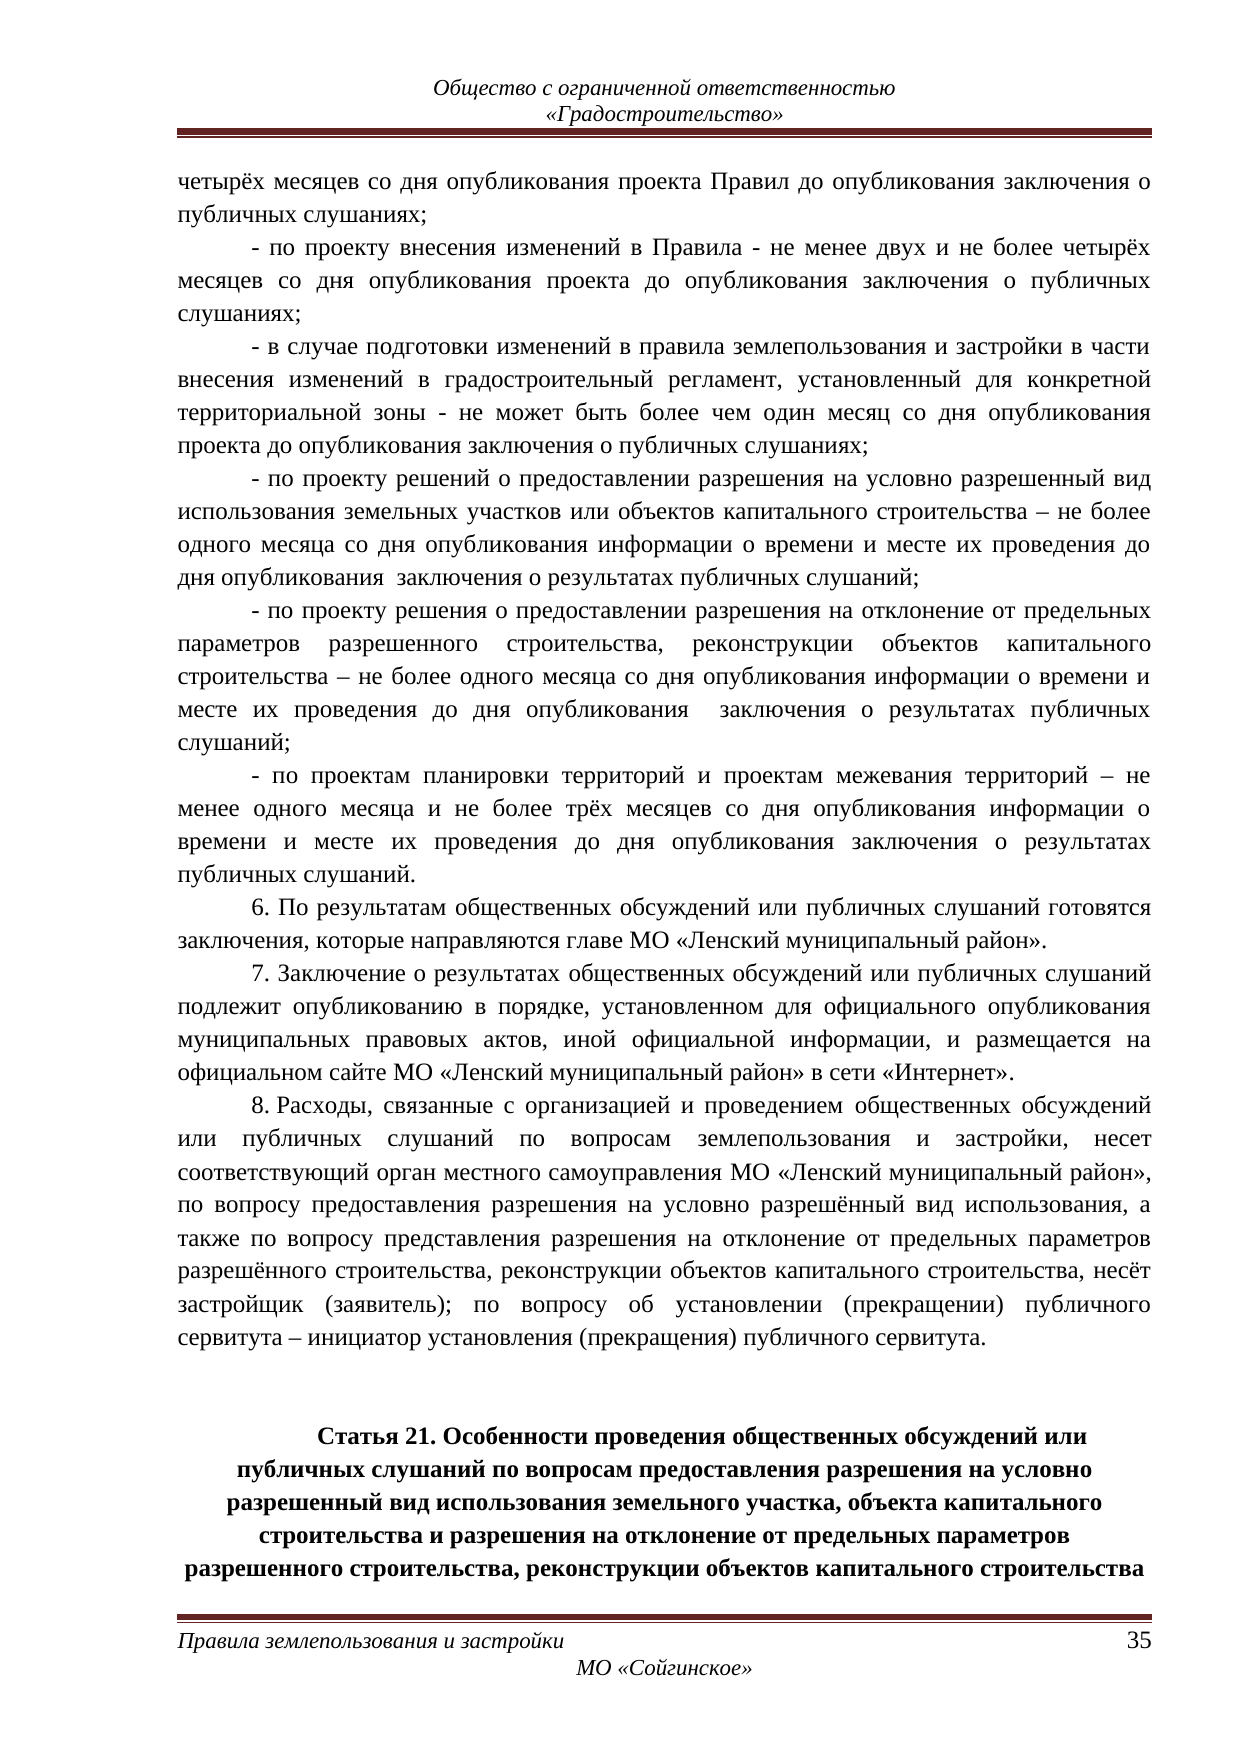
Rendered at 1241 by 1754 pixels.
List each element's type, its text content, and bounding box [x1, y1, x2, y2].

text Статья 21. Особенности проведения общественных обсуждений или публичных слушаний по вопросам предоставления разрешения на условно разрешенный вид использования земельного участка, объекта капитального строительства и разрешения на отклонение от предельных параметров разрешенного строительства, реконструкции объектов капитального строительства [177, 1421, 1152, 1582]
text - по проектам планировки территорий и проектам межевания территорий – не менее одного месяца и не более трёх месяцев со дня опубликования информации о времени и месте их проведения до дня опубликования заключения о результатах публичных слушаний. [177, 760, 1152, 888]
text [177, 166, 1152, 228]
text - по проекту внесения изменений в Правила - не менее двух и не более четырёх месяцев со дня опубликования проекта до опубликования заключения о публичных слушаниях; [177, 232, 1152, 327]
text - по проекту решений о предоставлении разрешения на условно разрешенный вид использования земельных участков или объектов капитального строительства – не более одного месяца со дня опубликования информации о времени и месте их проведения до дня опубликования заключения о результатах публичных слушаний; [177, 463, 1152, 591]
text - по проекту решения о предоставлении разрешения на отклонение от предельных параметров разрешенного строительства, реконструкции объектов капитального строительства – не более одного месяца со дня опубликования информации о времени и месте их проведения до дня опубликования заключения о результатах публичных слушаний; [177, 595, 1152, 756]
text 7. Заключение о результатах общественных обсуждений или публичных слушаний подлежит опубликованию в порядке, установленном для официального опубликования муниципальных правовых актов, иной официальной информации, и размещается на официальном сайте МО «Ленский муниципальный район» в сети «Интернет». [177, 958, 1152, 1086]
text 8. Расходы, связанные с организацией и проведением общественных обсуждений или публичных слушаний по вопросам землепользования и застройки, несет соответствующий орган местного самоуправления МО «Ленский муниципальный район», по вопросу предоставления разрешения на условно разрешённый вид использования, а также по вопросу представления разрешения на отклонение от предельных параметров разрешённого строительства, реконструкции объектов капитального строительства, несёт застройщик (заявитель); по вопросу об установлении (прекращении) публичного сервитута – инициатор установления (прекращения) публичного сервитута. [177, 1091, 1152, 1350]
text - в случае подготовки изменений в правила землепользования и застройки в части внесения изменений в градостроительный регламент, установленный для конкретной территориальной зоны - не может быть более чем один месяц со дня опубликования проекта до опубликования заключения о публичных слушаниях; [177, 331, 1152, 459]
text 6. По результатам общественных обсуждений или публичных слушаний готовятся заключения, которые направляются главе МО «Ленский муниципальный район». [177, 892, 1152, 954]
